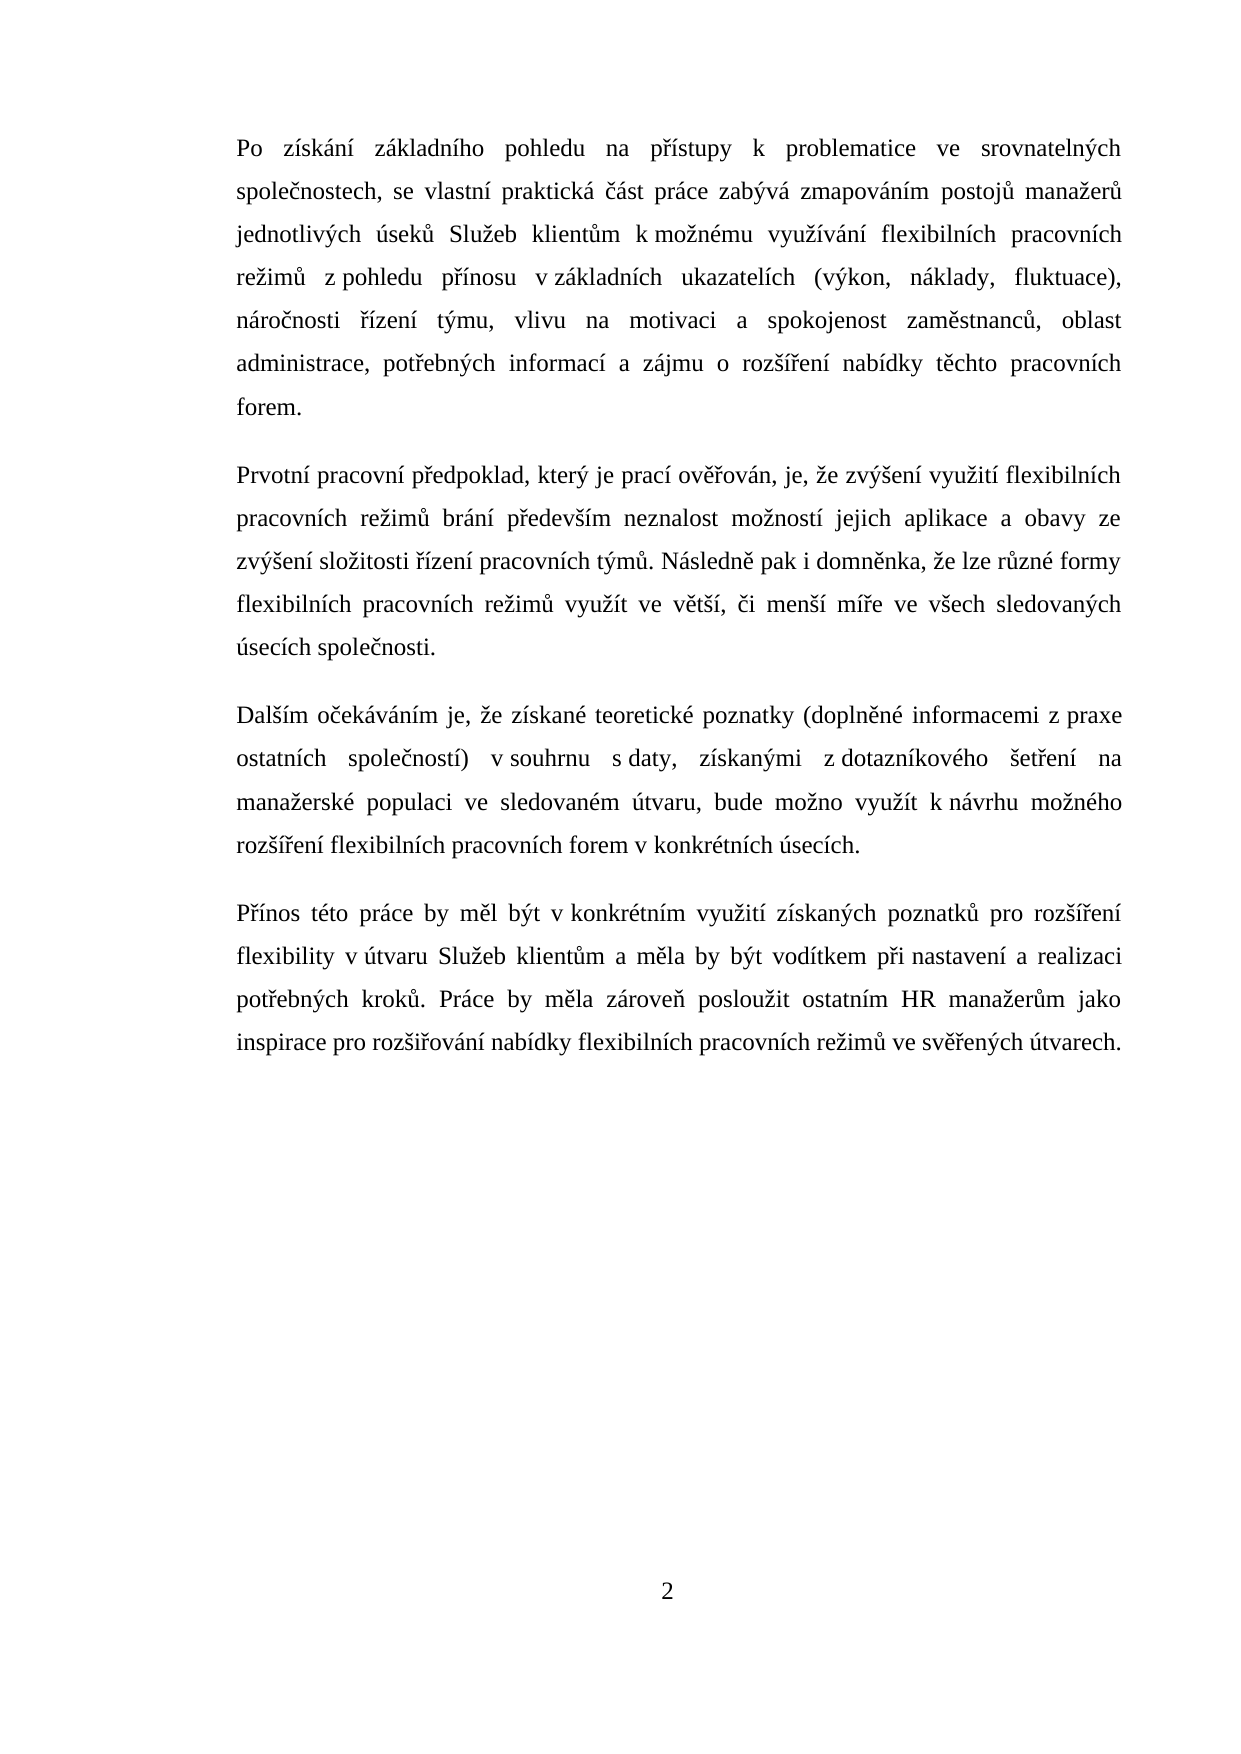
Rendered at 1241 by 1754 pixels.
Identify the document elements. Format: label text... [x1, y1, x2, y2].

text Po získání základního pohledu na přístupy k problematice ve srovnatelných společnostech, se vlastní praktická část práce zabývá zmapováním postojů manažerů jednotlivých úseků Služeb klientům k možnému využívání flexibilních pracovních režimů z pohledu přínosu v základních ukazatelích (výkon, náklady, fluktuace), náročnosti řízení týmu, vlivu na motivaci a spokojenost zaměstnanců, oblast administrace, potřebných informací a zájmu o rozšíření nabídky těchto pracovních forem. [236, 133, 1122, 420]
text Přínos této práce by měl být v konkrétním využití získaných poznatků pro rozšíření flexibility v útvaru Služeb klientům a měla by být vodítkem při nastavení a realizaci potřebných kroků. Práce by měla zároveň posloužit ostatním HR manažerům jako inspirace pro rozšiřování nabídky flexibilních pracovních režimů ve svěřených útvarech. [236, 898, 1122, 1056]
text Dalším očekáváním je, že získané teoretické poznatky (doplněné informacemi z praxe ostatních společností) v souhrnu s daty, získanými z dotazníkového šetření na manažerské populaci ve sledovaném útvaru, bude možno využít k návrhu možného rozšíření flexibilních pracovních forem v konkrétních úsecích. [236, 700, 1122, 858]
text Prvotní pracovní předpoklad, který je prací ověřován, je, že zvýšení využití flexibilních pracovních režimů brání především neznalost možností jejich aplikace a obavy ze zvýšení složitosti řízení pracovních týmů. Následně pak i domněnka, že lze různé formy flexibilních pracovních režimů využít ve větší, či menší míře ve všech sledovaných úsecích společnosti. [236, 460, 1122, 661]
